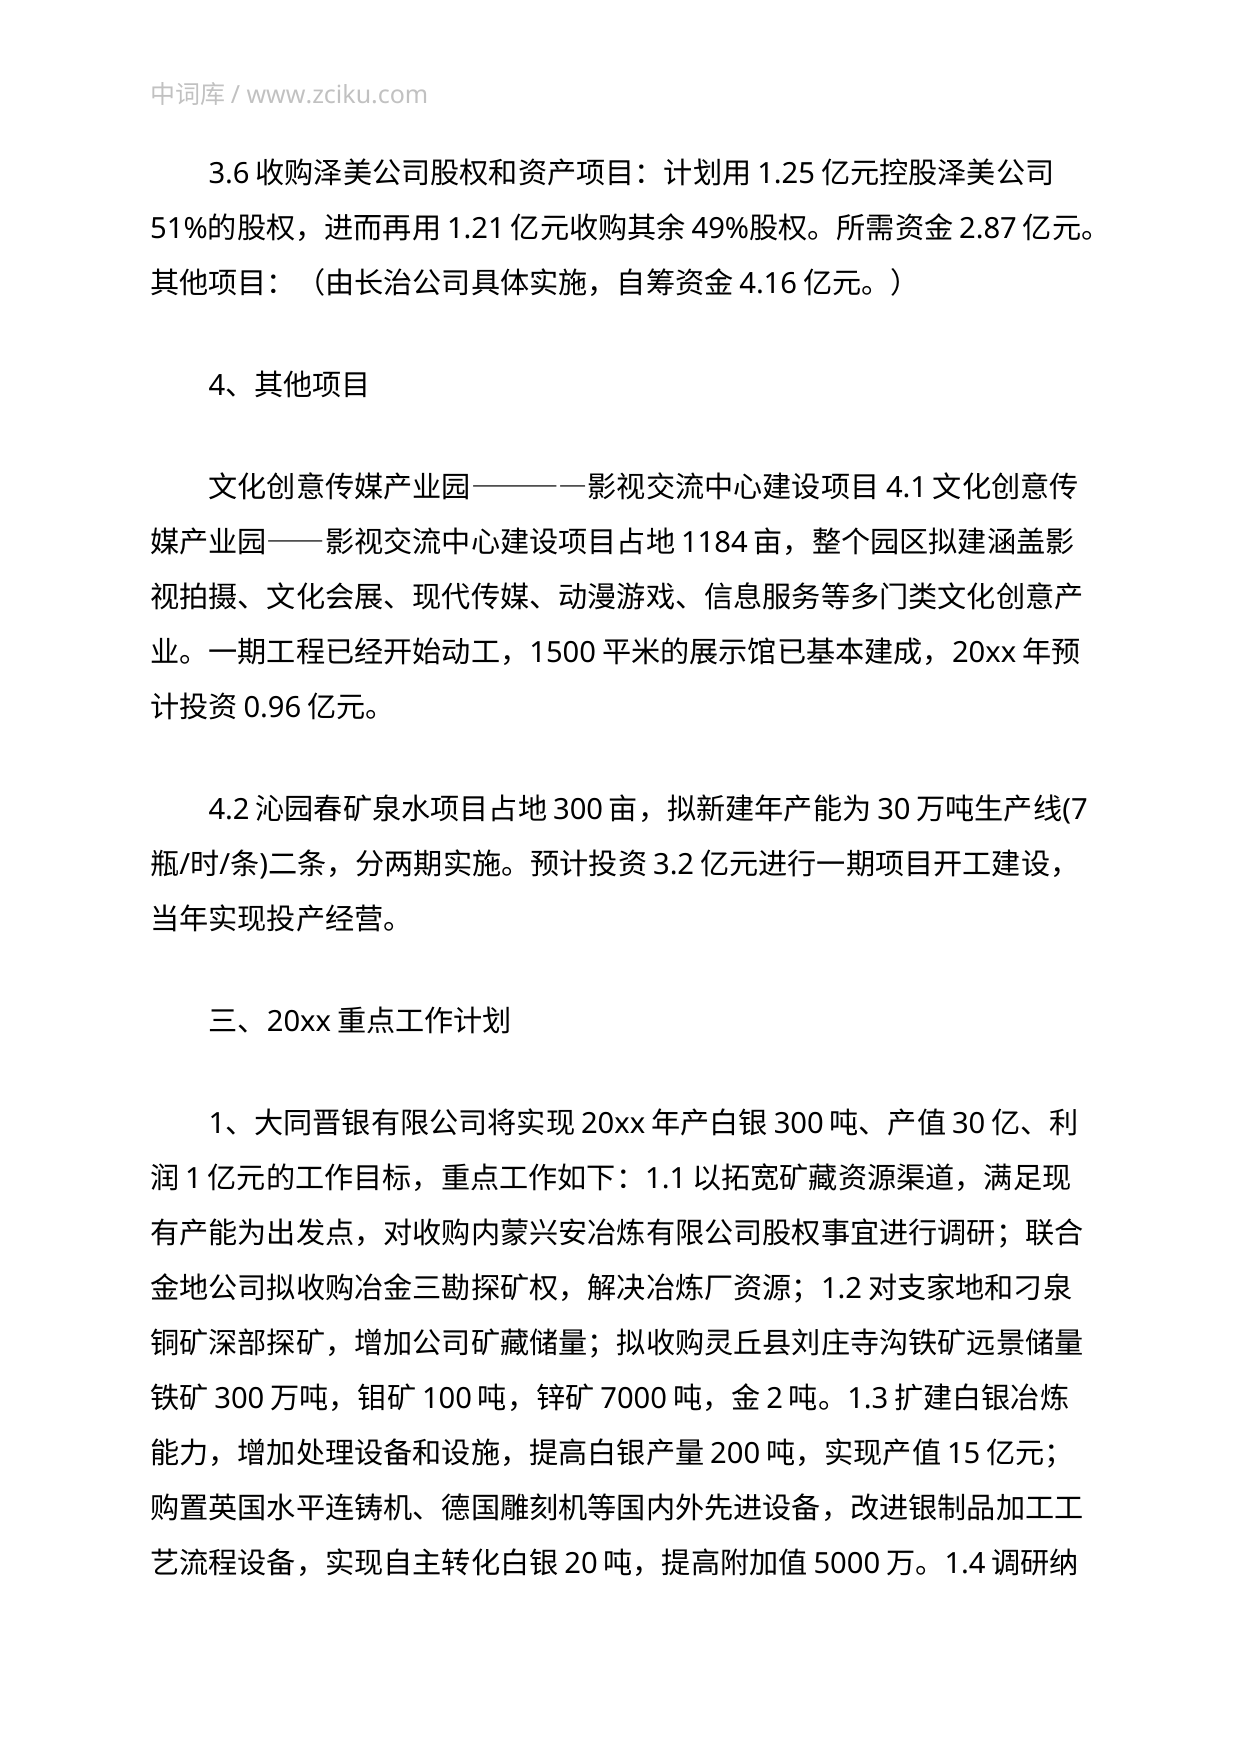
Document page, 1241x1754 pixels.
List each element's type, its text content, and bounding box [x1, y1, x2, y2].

text 三、20xx重点工作计划 [150, 998, 1090, 1040]
text 4.2沁园春矿泉水项目占地300亩，拟新建年产能为30万吨生产线(7瓶/时/条)二条，分两期实施。预计投资3.2亿元进行一期项目开工建设，当年实现投产经营。 [150, 786, 1090, 938]
text 3.6收购泽美公司股权和资产项目：计划用1.25亿元控股泽美公司51%的股权，进而再用1.21亿元收购其余49%股权。所需资金2.87亿元。其他项目：（由长治公司具体实施，自筹资金4.16亿元。） [150, 150, 1090, 302]
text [150, 1099, 1090, 1582]
text 4、其他项目 [150, 362, 1090, 404]
text 文化创意传媒产业园————影视交流中心建设项目 4.1文化创意传媒产业园——影视交流中心建设项目占地1184亩，整个园区拟建涵盖影视拍摄、文化会展、现代传媒、动漫游戏、信息服务等多门类文化创意产业。一期工程已经开始动工，1500平米的展示馆已基本建成，20xx年预计投资0.96亿元。 [150, 464, 1090, 726]
